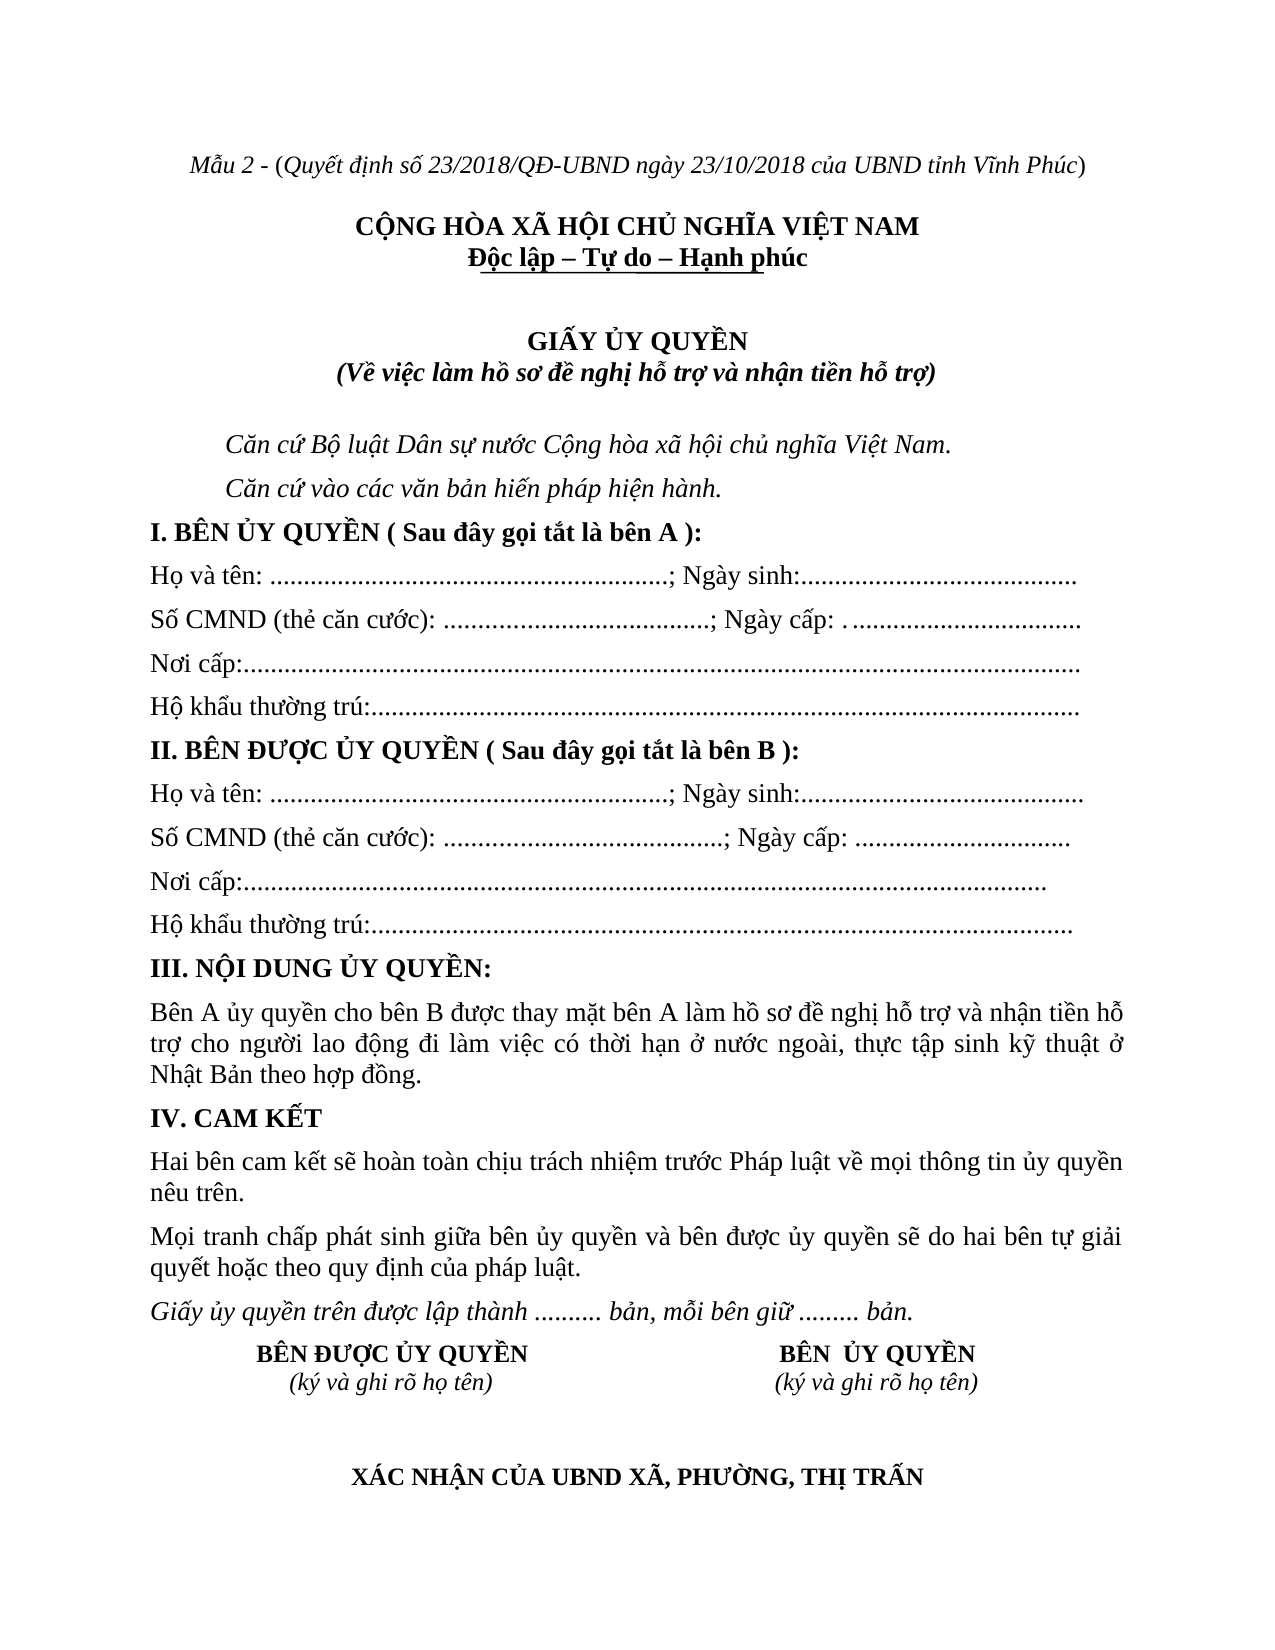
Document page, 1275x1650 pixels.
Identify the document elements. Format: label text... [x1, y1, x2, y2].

list Căn cứ vào các văn bản hiến pháp hiện hành. [150, 472, 1125, 503]
list Hai bên cam kết sẽ hoàn toàn chịu trách nhiệm trước Pháp luật về mọi thông tin ủy quyền nêu trên. [150, 1145, 1125, 1208]
text III. NỘI DUNG ỦY QUYỀN: [150, 952, 1125, 983]
text Nơi cấp:....................................................................................................................... [150, 865, 1125, 896]
list Mọi tranh chấp phát sinh giữa bên ủy quyền và bên được ủy quyền sẽ do hai bên tự giải quyết hoặc theo quy định của pháp luật. [150, 1220, 1125, 1282]
text Độc lập – Tự do – Hạnh phúc [150, 241, 1125, 272]
table_header BÊN ỦY QUYỀN (ký và ghi rõ họ tên) [632, 1339, 1123, 1462]
text Số CMND (thẻ căn cước): ..........................; Ngày cấp: ................................. [150, 603, 1125, 634]
text CỘNG HÒA XÃ HỘI CHỦ NGHĨA VIỆT NAM [150, 210, 1125, 241]
text Nơi cấp:............................................................................................................................ [150, 647, 1125, 678]
text Hộ khẩu thường trú:........................................................................................................ [150, 908, 1125, 940]
table_header BÊN ĐƯỢC ỦY QUYỀN (ký và ghi rõ họ tên) [152, 1339, 632, 1462]
text Họ và tên: ...........................................................; Ngày sinh:......................................... [150, 559, 1125, 591]
text II. BÊN ĐƯỢC ỦY QUYỀN ( Sau đây gọi tắt là bên B ): [150, 734, 1125, 765]
text (Về việc làm hồ sơ đề nghị hỗ trợ và nhận tiền hỗ trợ) [150, 356, 1125, 387]
text I. BÊN ỦY QUYỀN ( Sau đây gọi tắt là bên A ): [150, 516, 1125, 547]
text Mẫu 2 - (Quyết định số 23/2018/QĐ-UBND ngày 23/10/2018 của UBND tỉnh Vĩnh Phúc) [150, 150, 1125, 179]
text Họ và tên: ...........................................................; Ngày sinh:.......................................... [150, 778, 1125, 809]
list Giấy ủy quyền trên được lập thành .......... bản, mỗi bên giữ ......... bản. [150, 1295, 1125, 1326]
list Căn cứ Bộ luật Dân sự nước Cộng hòa xã hội chủ nghĩa Việt Nam. [150, 428, 1125, 459]
text IV. CAM KẾT [150, 1102, 1125, 1133]
text Bên A ủy quyền cho bên B được thay mặt bên A làm hồ sơ đề nghị hỗ trợ và nhận tiền hỗ trợ cho người lao động đi làm việc có thời hạn ở nước ngoài, thực tập sinh kỹ thuật ở Nhật Bản theo hợp đồng. [150, 996, 1125, 1089]
text Số CMND (thẻ căn cước): ............................; Ngày cấp: ................................ [150, 821, 1125, 852]
text Hộ khẩu thường trú:......................................................................................................... [150, 690, 1125, 721]
text GIẤY ỦY QUYỀN [150, 325, 1125, 356]
text XÁC NHẬN CỦA UBND XÃ, PHƯỜNG, THỊ TRẤN [150, 1462, 1125, 1491]
